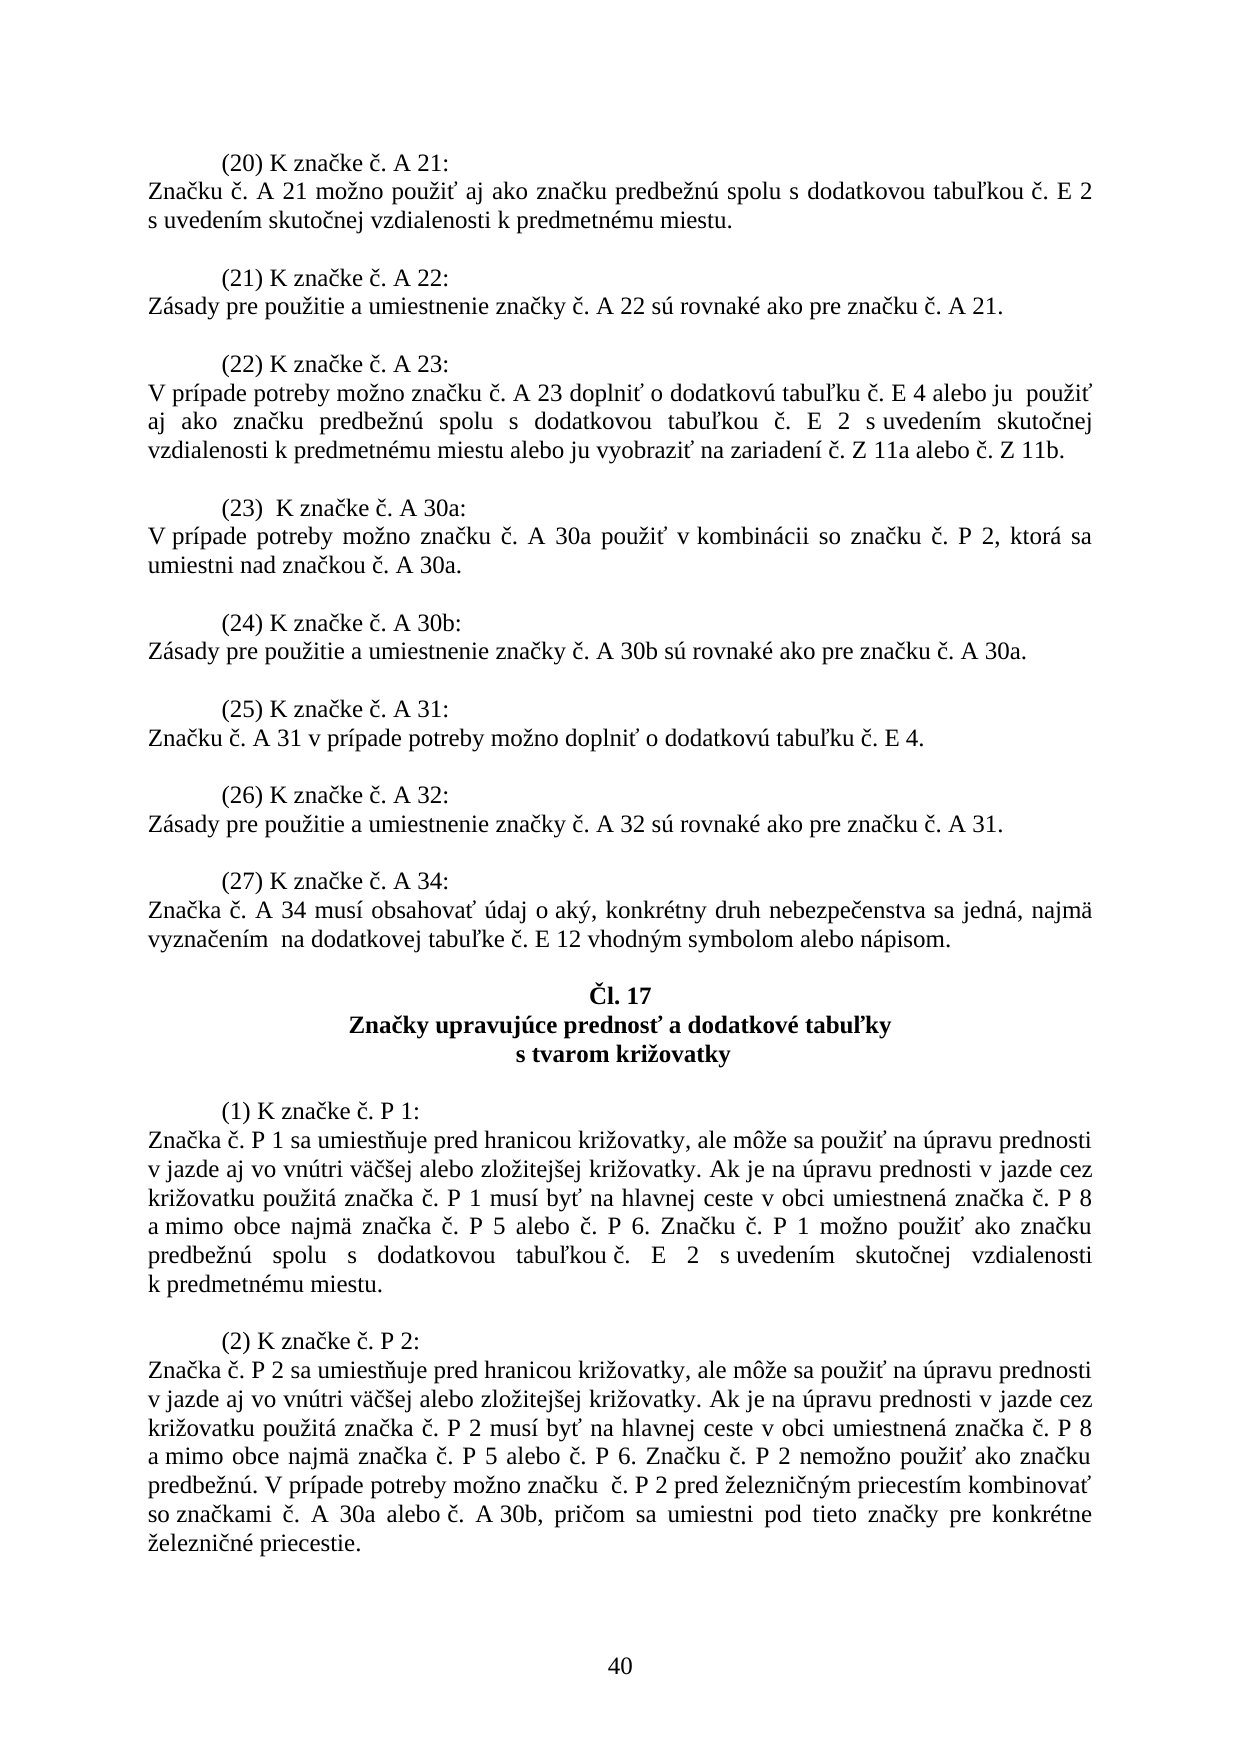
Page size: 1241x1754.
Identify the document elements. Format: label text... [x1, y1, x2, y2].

text Značka č. P 2 sa umiestňuje pred hranicou križovatky, ale môže sa použiť na úpravu prednosti v jazde aj vo vnútri väčšej alebo zložitejšej križovatky. Ak je na úpravu prednosti v jazde cez križovatku použitá značka č. P 2 musí byť na hlavnej ceste v obci umiestnená značka č. P 8 a mimo obce najmä značka č. P 5 alebo č. P 6. Značku č. P 2 nemožno použiť ako značku predbežnú. V prípade potreby možno značku č. P 2 pred železničným priecestím kombinovať so značkami č. A 30a alebo č. A 30b, pričom sa umiestni pod tieto značky pre konkrétne železničné priecestie. [148, 1355, 1093, 1556]
text (25) K značke č. A 31: [221, 665, 1093, 723]
text Čl. 17 [148, 981, 1093, 1010]
text (24) K značke č. A 30b: [148, 608, 1093, 636]
text (27) K značke č. A 34: [148, 866, 1093, 895]
text Značku č. A 31 v prípade potreby možno doplniť o dodatkovú tabuľku č. E 4. [148, 723, 1093, 751]
text (2) K značke č. P 2: [148, 1326, 1093, 1355]
text (22) K značke č. A 23: [148, 349, 1093, 378]
text Značku č. A 21 možno použiť aj ako značku predbežnú spolu s dodatkovou tabuľkou č. E 2 s uvedením skutočnej vzdialenosti k predmetnému miestu. [148, 176, 1093, 234]
text Zásady pre použitie a umiestnenie značky č. A 22 sú rovnaké ako pre značku č. A 21. [148, 291, 1093, 320]
text s tvarom križovatky [148, 1039, 1093, 1068]
text Značka č. A 34 musí obsahovať údaj o aký, konkrétny druh nebezpečenstva sa jedná, najmä vyznačením na dodatkovej tabuľke č. E 12 vhodným symbolom alebo nápisom. [148, 895, 1093, 953]
text Značka č. P 1 sa umiestňuje pred hranicou križovatky, ale môže sa použiť na úpravu prednosti v jazde aj vo vnútri väčšej alebo zložitejšej križovatky. Ak je na úpravu prednosti v jazde cez križovatku použitá značka č. P 1 musí byť na hlavnej ceste v obci umiestnená značka č. P 8 a mimo obce najmä značka č. P 5 alebo č. P 6. Značku č. P 1 možno použiť ako značku predbežnú spolu s dodatkovou tabuľkou č. E 2 s uvedením skutočnej vzdialenosti k predmetnému miestu. [148, 1125, 1093, 1298]
text (26) K značke č. A 32: [221, 751, 1093, 809]
text (1) K značke č. P 1: [148, 1096, 1093, 1125]
text Zásady pre použitie a umiestnenie značky č. A 32 sú rovnaké ako pre značku č. A 31. [148, 809, 1093, 838]
text Značky upravujúce prednosť a dodatkové tabuľky [148, 1010, 1093, 1039]
text (23) K značke č. A 30a: [148, 493, 1093, 521]
text (21) K značke č. A 22: [148, 263, 1093, 291]
text Zásady pre použitie a umiestnenie značky č. A 30b sú rovnaké ako pre značku č. A 30a. [148, 636, 1093, 665]
text (20) K značke č. A 21: [148, 148, 1093, 176]
text V prípade potreby možno značku č. A 30a použiť v kombinácii so značku č. P 2, ktorá sa umiestni nad značkou č. A 30a. [148, 521, 1093, 579]
text V prípade potreby možno značku č. A 23 doplniť o dodatkovú tabuľku č. E 4 alebo ju použiť aj ako značku predbežnú spolu s dodatkovou tabuľkou č. E 2 s uvedením skutočnej vzdialenosti k predmetnému miestu alebo ju vyobraziť na zariadení č. Z 11a alebo č. Z 11b. [148, 378, 1093, 464]
